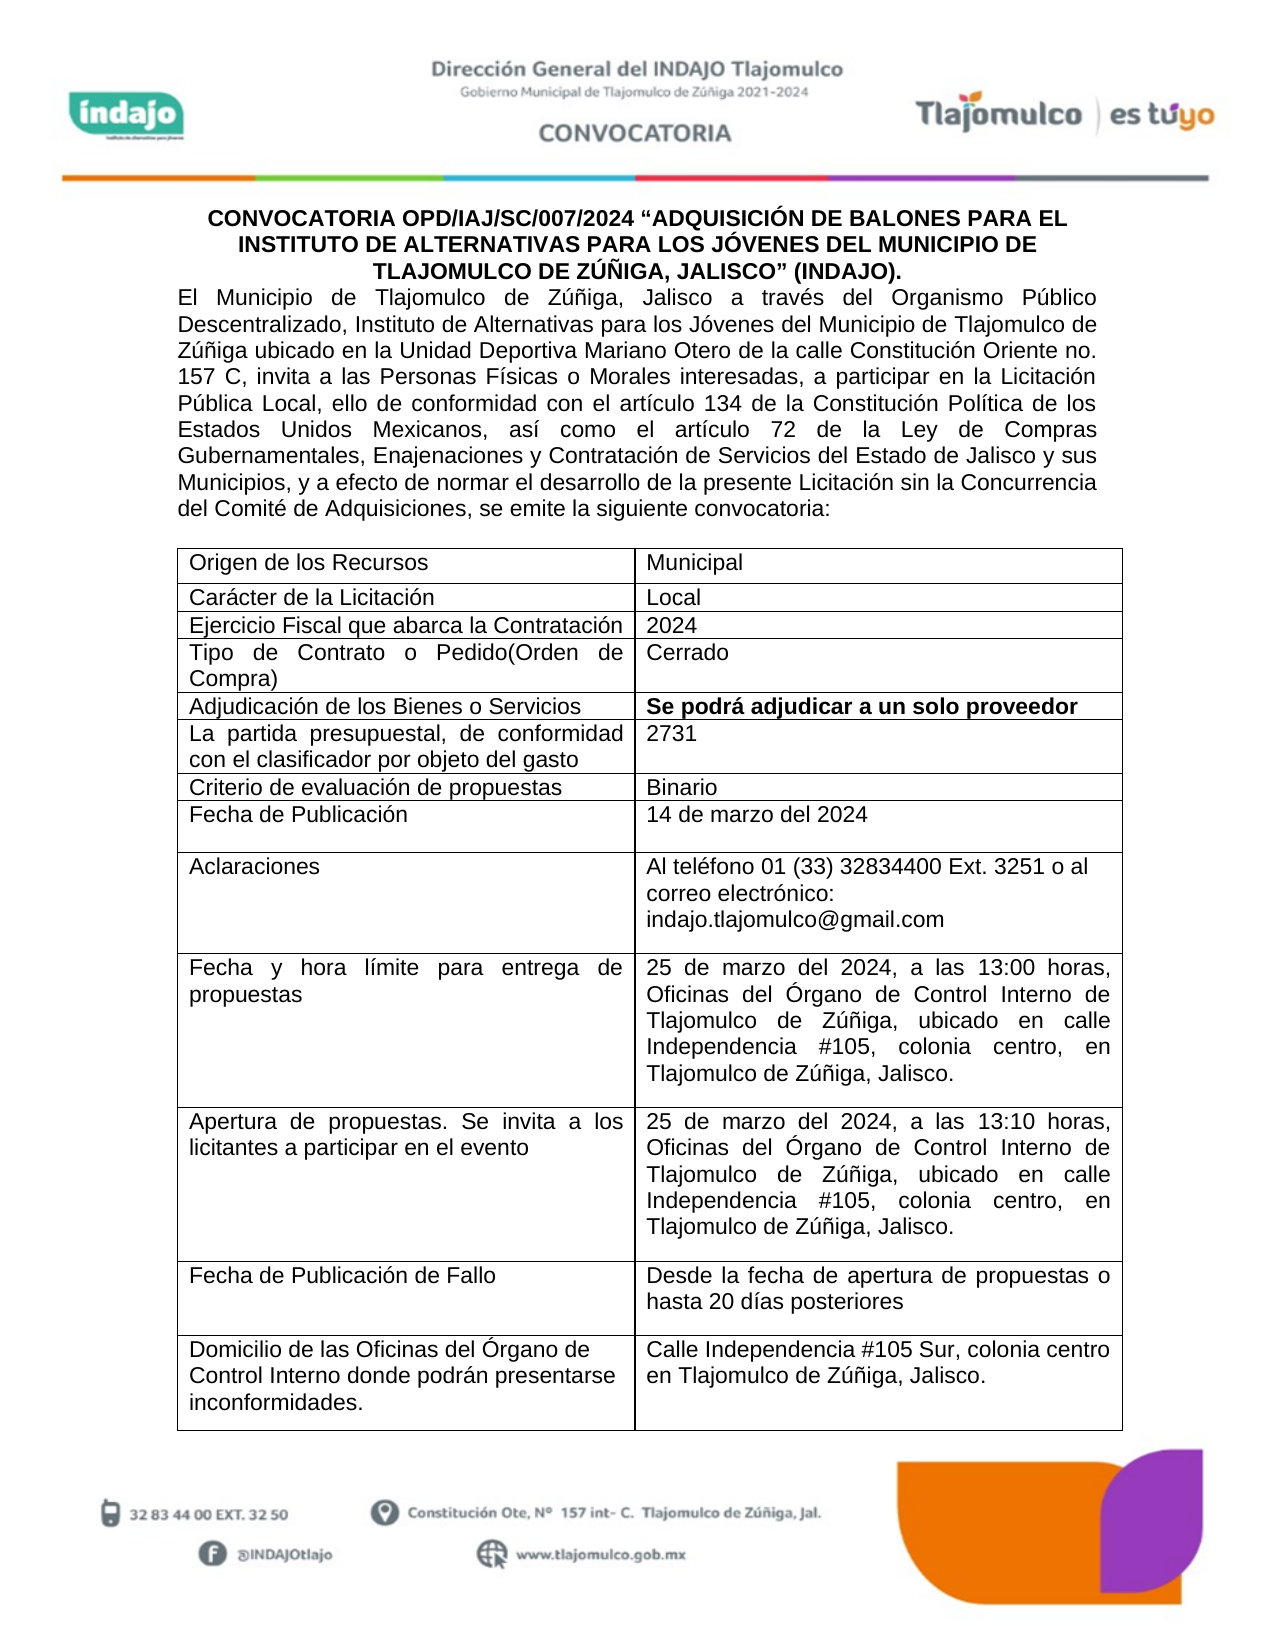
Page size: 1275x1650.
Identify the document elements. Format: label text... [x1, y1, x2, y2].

table_cell Apertura de propuestas. Se invita a los licitantes a participar en el evento [178, 1108, 634, 1261]
table_header Origen de los Recursos [178, 549, 634, 583]
table_cell 2024 [636, 612, 1122, 638]
table_cell Fecha y hora límite para entrega de propuestas [178, 954, 634, 1107]
table_cell Carácter de la Licitación [178, 584, 634, 611]
table_cell Desde la fecha de apertura de propuestas o hasta 20 días posteriores [636, 1262, 1122, 1335]
table_cell Fecha de Publicación [178, 801, 634, 852]
text El Municipio de Tlajomulco de Zúñiga, Jalisco a través del Organismo Público Descentralizado, Instituto de Alternativas para los Jóvenes del Municipio de Tlajomulco de Zúñiga ubicado en la Unidad Deportiva Mariano Otero de la calle Constitución Oriente no. 157 C, invita a las Personas Físicas o Morales interesadas, a participar en la Licitación Pública Local, ello de conformidad con el artículo 134 de la Constitución Política de los Estados Unidos Mexicanos, así como el artículo 72 de la Ley de Compras Gubernamentales, Enajenaciones y Contratación de Servicios del Estado de Jalisco y sus Municipios, y a efecto de normar el desarrollo de la presente Licitación sin la Concurrencia del Comité de Adquisiciones, se emite la siguiente convocatoria: [177, 284, 1098, 521]
table_cell La partida presupuestal, de conformidad con el clasificador por objeto del gasto [178, 720, 634, 773]
table_cell 2731 [636, 720, 1122, 773]
table_cell Domicilio de las Oficinas del Órgano de Control Interno donde podrán presentarse inconformidades. [178, 1336, 634, 1429]
text CONVOCATORIA OPD/IAJ/SC/007/2024 “ADQUISICIÓN DE BALONES PARA EL INSTITUTO DE ALTERNATIVAS PARA LOS JÓVENES DEL MUNICIPIO DE TLAJOMULCO DE ZÚÑIGA, JALISCO” (INDAJO). [177, 179, 1098, 284]
table_cell Ejercicio Fiscal que abarca la Contratación [178, 612, 634, 638]
table_cell 25 de marzo del 2024, a las 13:00 horas, Oficinas del Órgano de Control Interno de Tlajomulco de Zúñiga, ubicado en calle Independencia #105, colonia centro, en Tlajomulco de Zúñiga, Jalisco. [636, 954, 1122, 1107]
table_cell Local [636, 584, 1122, 611]
table_cell Criterio de evaluación de propuestas [178, 774, 634, 800]
table_cell Binario [636, 774, 1122, 800]
table_cell 14 de marzo del 2024 [636, 801, 1122, 852]
table_cell Tipo de Contrato o Pedido(Orden de Compra) [178, 639, 634, 692]
table_cell Adjudicación de los Bienes o Servicios [178, 693, 634, 719]
table_header Municipal [636, 549, 1122, 583]
table_cell Cerrado [636, 639, 1122, 692]
picture [7, 17, 1264, 1639]
table_cell Al teléfono 01 (33) 32834400 Ext. 3251 o al correo electrónico: indajo.tlajomulco@gmail.com [636, 853, 1122, 953]
table_cell Fecha de Publicación de Fallo [178, 1262, 634, 1335]
table_cell 25 de marzo del 2024, a las 13:10 horas, Oficinas del Órgano de Control Interno de Tlajomulco de Zúñiga, ubicado en calle Independencia #105, colonia centro, en Tlajomulco de Zúñiga, Jalisco. [636, 1108, 1122, 1261]
table_cell Calle Independencia #105 Sur, colonia centro en Tlajomulco de Zúñiga, Jalisco. [636, 1336, 1122, 1429]
table_cell Aclaraciones [178, 853, 634, 953]
table_cell Se podrá adjudicar a un solo proveedor [636, 693, 1122, 719]
